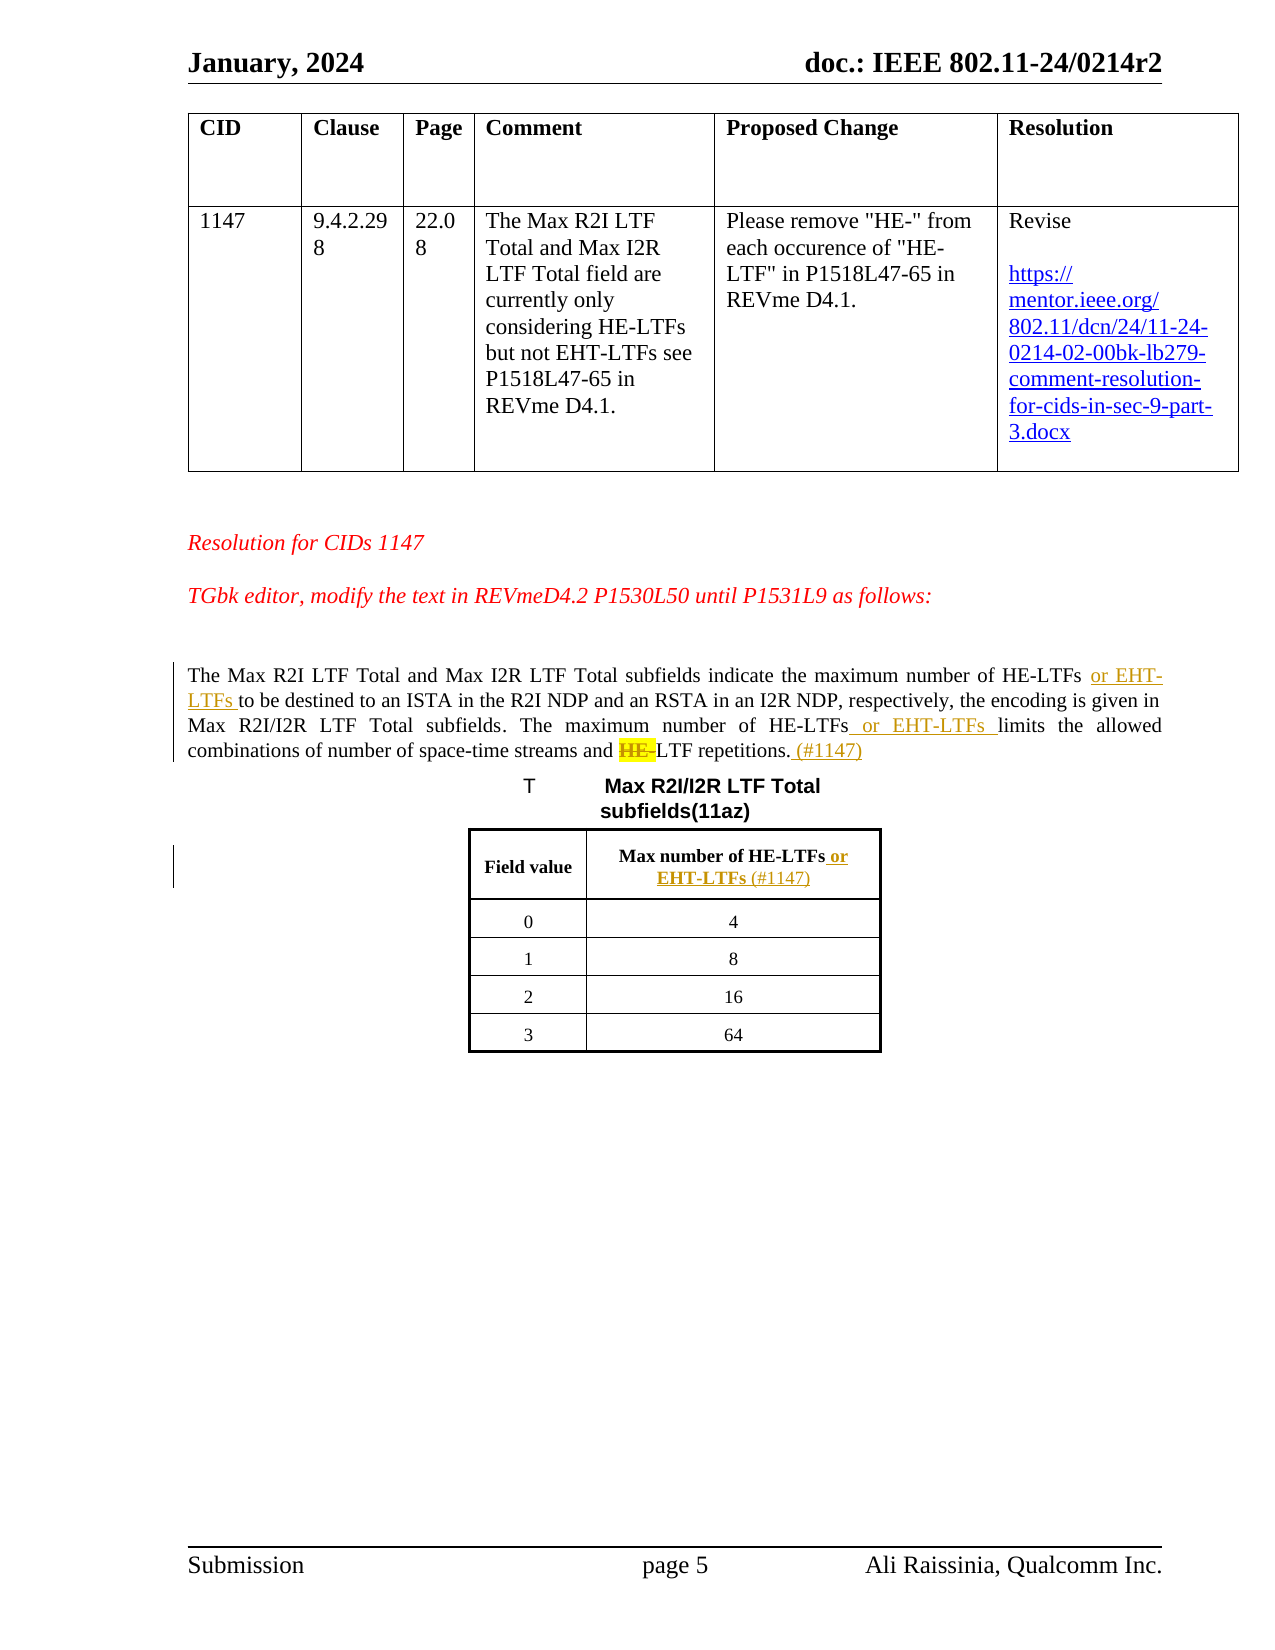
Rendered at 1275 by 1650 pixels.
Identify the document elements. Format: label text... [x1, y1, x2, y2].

table_header Proposed Change [715, 114, 997, 206]
table_cell 64 [587, 1014, 879, 1050]
table_cell 4 [587, 900, 879, 937]
table_cell Field value [471, 831, 586, 897]
table_cell Please remove "HE-" from each occurence of "HE-LTF" in P1518L47-65 in REVme D4.1. [715, 207, 997, 471]
table_header Max R2I/I2R LTF Total subfields(11az) [470, 762, 880, 828]
table_cell 2 [471, 976, 586, 1013]
table_header CID [189, 114, 301, 206]
text TGbk editor, modify the text in REVmeD4.2 P1530L50 until P1531L9 as follows: [187, 582, 1162, 608]
table_cell 16 [587, 976, 879, 1013]
text The Max R2I LTF Total and Max I2R LTF Total subfields indicate the maximum number of HE-LTFs to be destined to an ISTA in the R2I NDP and an RSTA in an I2R NDP, respectively, the encoding is given in Table 9-411 (Max R2I/I2R LTF Total subfields(11az)). The maximum number of HE-LTFslimits the allowed combinations of number of space-time streams and HE-LTF repetitions. [187, 662, 1162, 762]
text Resolution for CIDs 1147 [187, 529, 1162, 556]
table_cell 1147 [189, 207, 301, 471]
table_cell 1 [471, 938, 586, 975]
table_cell 9.4.2.298 [302, 207, 403, 471]
table_cell 3 [471, 1014, 586, 1050]
table_cell The Max R2I LTF Total and Max I2R LTF Total field are currently only considering HE-LTFs but not EHT-LTFs see P1518L47-65 in REVme D4.1. [475, 207, 714, 471]
table_cell Revise https://mentor.ieee.org/802.11/dcn/24/11-24-0214-02-00bk-lb279-comment-resolution-for-cids-in-sec-9-part-3.docx [998, 207, 1238, 471]
table_cell Max number of HE-LTFs [587, 831, 879, 897]
table_header Comment [475, 114, 714, 206]
table_cell 22.08 [404, 207, 474, 471]
table_header Resolution [998, 114, 1238, 206]
table_header Page [404, 114, 474, 206]
table_cell 8 [587, 938, 879, 975]
table_header Clause [302, 114, 403, 206]
table_cell 0 [471, 900, 586, 937]
